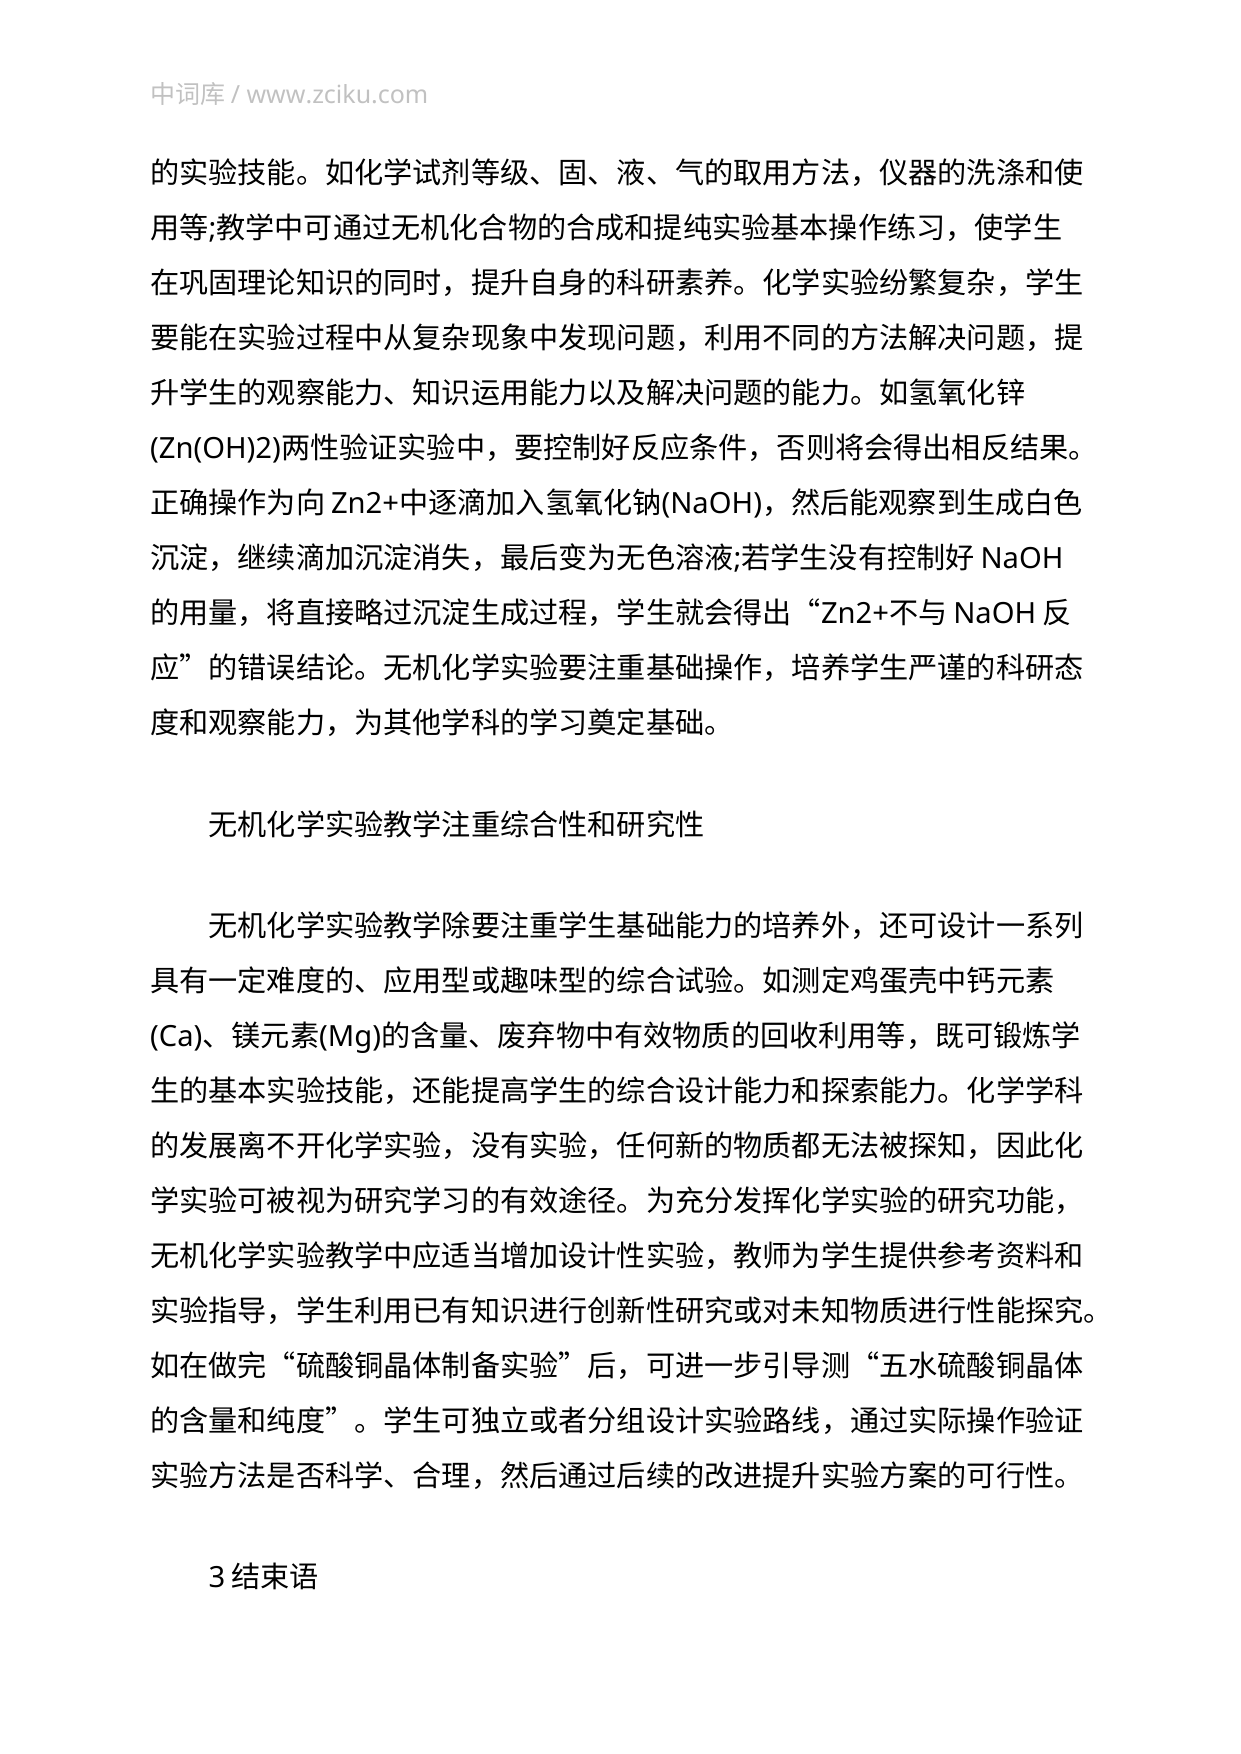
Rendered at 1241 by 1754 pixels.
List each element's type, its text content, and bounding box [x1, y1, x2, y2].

text 无机化学实验教学注重综合性和研究性 [150, 801, 1090, 843]
text 3结束语 [150, 1554, 1090, 1596]
text 无机化学实验教学除要注重学生基础能力的培养外，还可设计一系列具有一定难度的、应用型或趣味型的综合试验。如测定鸡蛋壳中钙元素(Ca)、镁元素(Mg)的含量、废弃物中有效物质的回收利用等，既可锻炼学生的基本实验技能，还能提高学生的综合设计能力和探索能力。化学学科的发展离不开化学实验，没有实验，任何新的物质都无法被探知，因此化学实验可被视为研究学习的有效途径。为充分发挥化学实验的研究功能，无机化学实验教学中应适当增加设计性实验，教师为学生提供参考资料和实验指导，学生利用已有知识进行创新性研究或对未知物质进行性能探究。如在做完“硫酸铜晶体制备实验”后，可进一步引导测“五水硫酸铜晶体的含量和纯度”。学生可独立或者分组设计实验路线，通过实际操作验证实验方法是否科学、合理，然后通过后续的改进提升实验方案的可行性。 [150, 903, 1090, 1494]
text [150, 150, 1090, 742]
